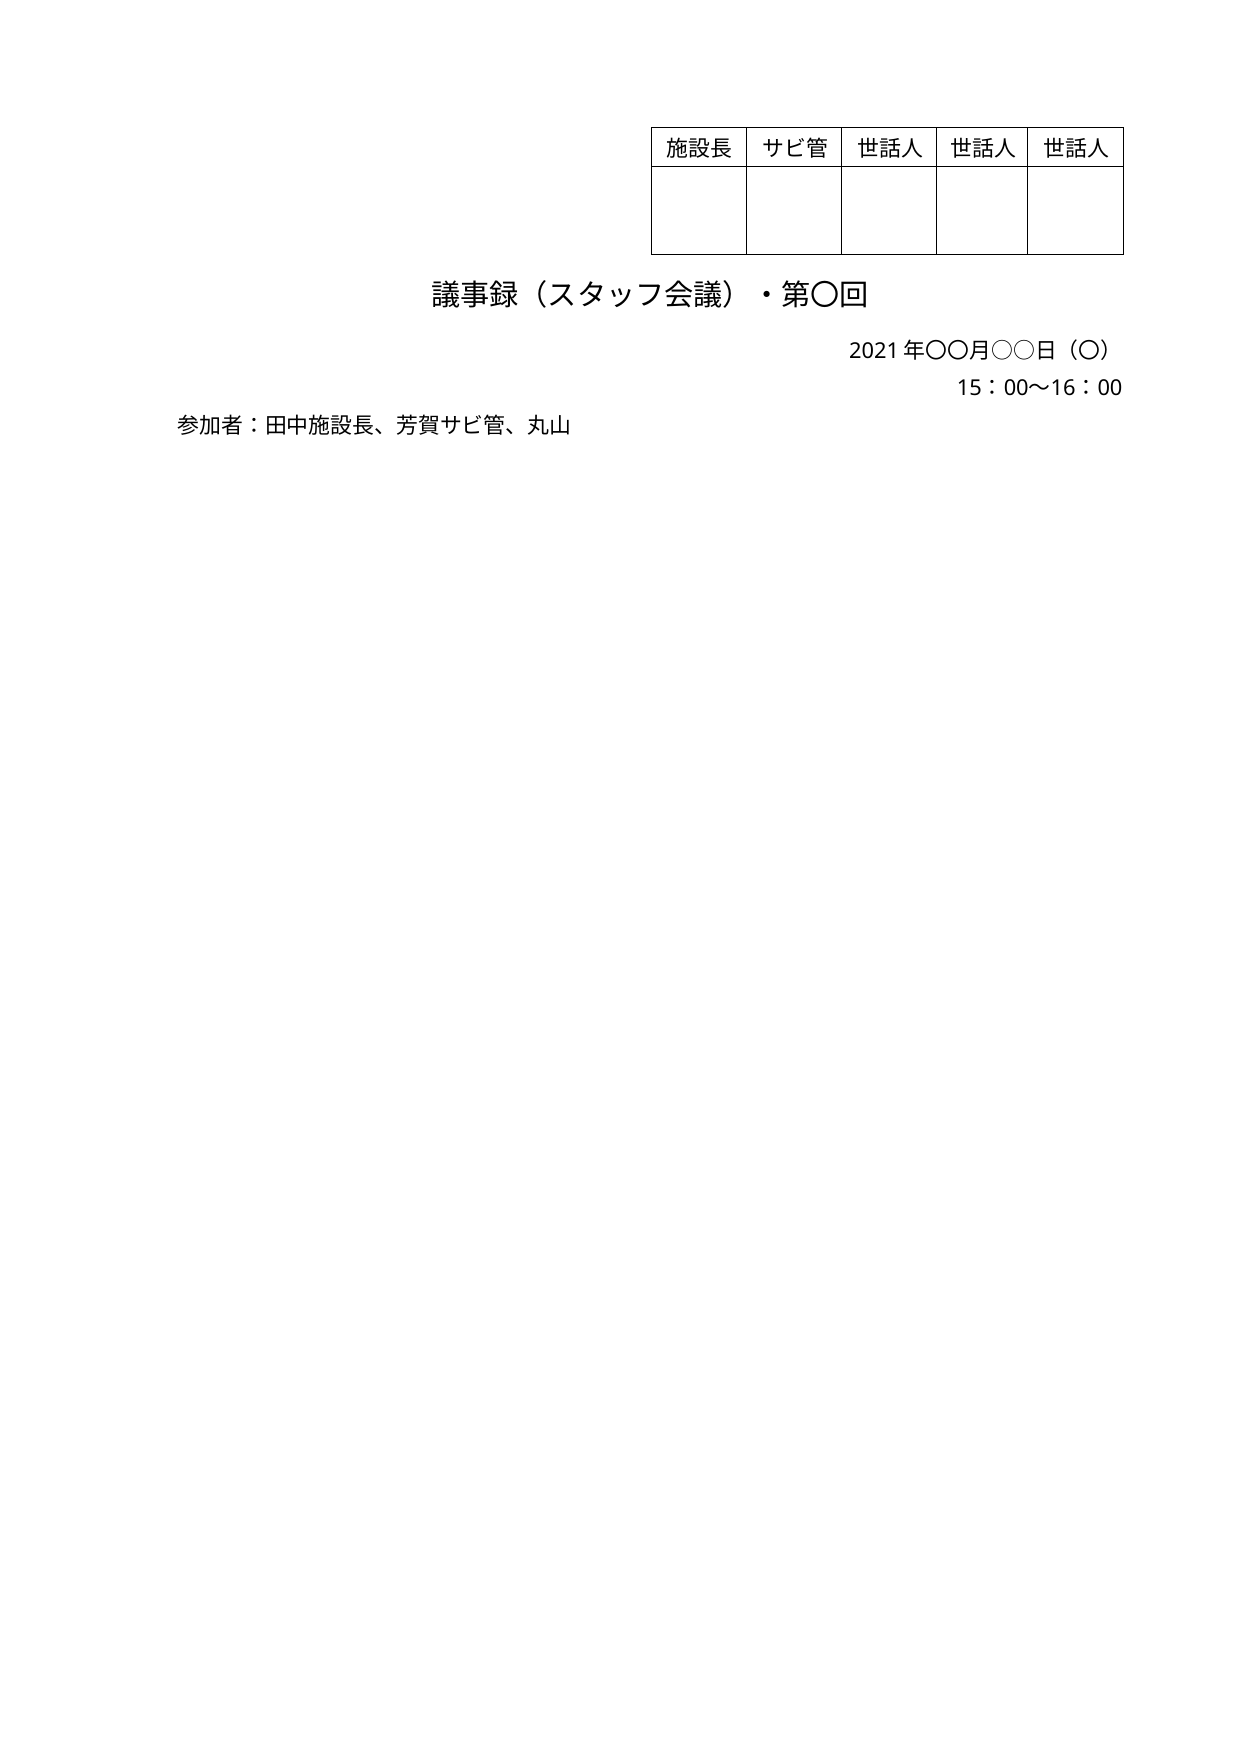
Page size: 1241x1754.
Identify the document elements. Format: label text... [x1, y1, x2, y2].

text 2021年〇〇月○○日（〇） [177, 330, 1122, 368]
table_cell [842, 167, 936, 254]
table_header サビ管 [747, 128, 841, 166]
table_cell [652, 167, 746, 254]
table_header 世話人 [937, 128, 1027, 166]
table_header 世話人 [1028, 128, 1123, 166]
text 15：00～16：00 [177, 368, 1122, 405]
table_header 世話人 [842, 128, 936, 166]
table_cell [937, 167, 1027, 254]
table_cell [747, 167, 841, 254]
table_header 施設長 [652, 128, 746, 166]
text 参加者：田中施設長、芳賀サビ管、丸山 [177, 405, 1122, 443]
table_cell [1028, 167, 1123, 254]
text 議事録（スタッフ会議）・第〇回 [177, 255, 1122, 330]
